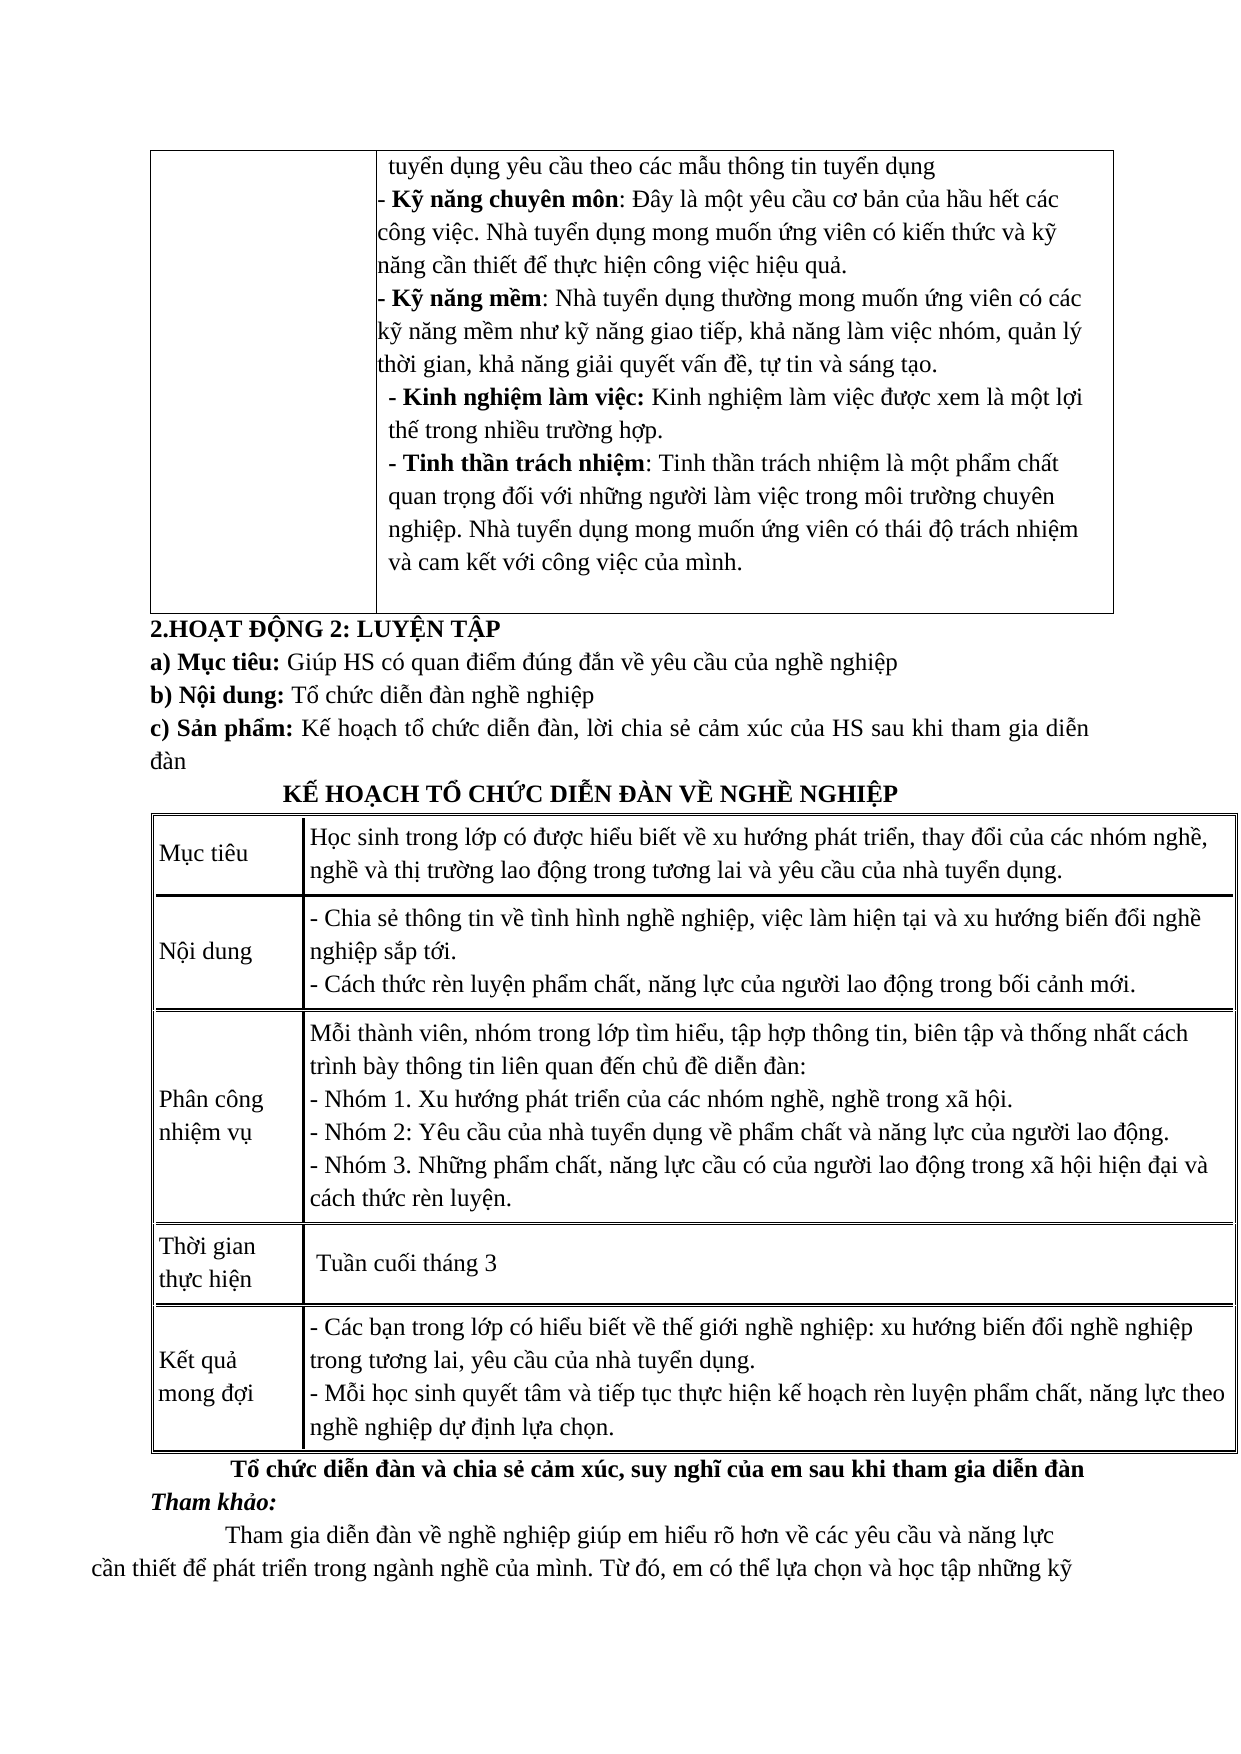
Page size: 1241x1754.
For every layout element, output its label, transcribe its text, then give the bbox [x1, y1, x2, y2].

table_cell - Các bạn trong lớp có hiểu biết về thế giới nghề nghiệp: xu hướng biến đổi nghề nghiệp trong tương lai, yêu cầu của nhà tuyển dụng. - Mỗi học sinh quyết tâm và tiếp tục thực hiện kế hoạch rèn luyện phẩm chất, năng lực theo nghề nghiệp dự định lựa chọn. [303, 1303, 1235, 1450]
text Tham khảo: [150, 1487, 1090, 1515]
text a) Mục tiêu: Giúp HS có quan điểm đúng đắn về yêu cầu của nghề nghiệp [150, 647, 1090, 676]
table_header Học sinh trong lớp có được hiểu biết về xu hướng phát triển, thay đổi của các nhóm nghề, nghề và thị trường lao động trong tương lai và yêu cầu của nhà tuyển dụng. [303, 816, 1235, 894]
table_cell Nội dung [154, 894, 302, 1008]
table_cell Mỗi thành viên, nhóm trong lớp tìm hiểu, tập hợp thông tin, biên tập và thống nhất cách trình bày thông tin liên quan đến chủ đề diễn đàn: - Nhóm 1. Xu hướng phát triển của các nhóm nghề, nghề trong xã hội. - Nhóm 2: Yêu cầu của nhà tuyển dụng về phẩm chất và năng lực của người lao động. - Nhóm 3. Những phẩm chất, năng lực cầu có của người lao động trong xã hội hiện đại và cách thức rèn luyện. [305, 1008, 1235, 1222]
table_cell Thời gian thực hiện [152, 1222, 303, 1303]
table_header Mục tiêu [154, 816, 303, 894]
text Tổ chức diễn đàn và chia sẻ cảm xúc, suy nghĩ của em sau khi tham gia diễn đàn [91, 1454, 1090, 1482]
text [91, 1520, 1090, 1581]
text b) Nội dung: Tổ chức diễn đàn nghề nghiệp [150, 680, 1090, 709]
text 2.HOẠT ĐỘNG 2: LUYỆN TẬP [150, 614, 1090, 643]
table_cell - Chia sẻ thông tin về tình hình nghề nghiệp, việc làm hiện tại và xu hướng biến đổi nghề nghiệp sắp tới. - Cách thức rèn luyện phẩm chất, năng lực của người lao động trong bối cảnh mới. [305, 894, 1235, 1008]
text c) Sản phẩm: Kế hoạch tổ chức diễn đàn, lời chia sẻ cảm xúc của HS sau khi tham gia diễn đàn [150, 713, 1090, 775]
table_cell Phân công nhiệm vụ [154, 1008, 302, 1222]
table_cell Kết quả mong đợi [154, 1303, 303, 1450]
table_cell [377, 151, 1113, 613]
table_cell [151, 151, 376, 613]
text KẾ HOẠCH TỔ CHỨC DIỄN ĐÀN VỀ NGHỀ NGHIỆP [91, 779, 1090, 808]
table_cell Tuần cuối tháng 3 [303, 1222, 1236, 1303]
